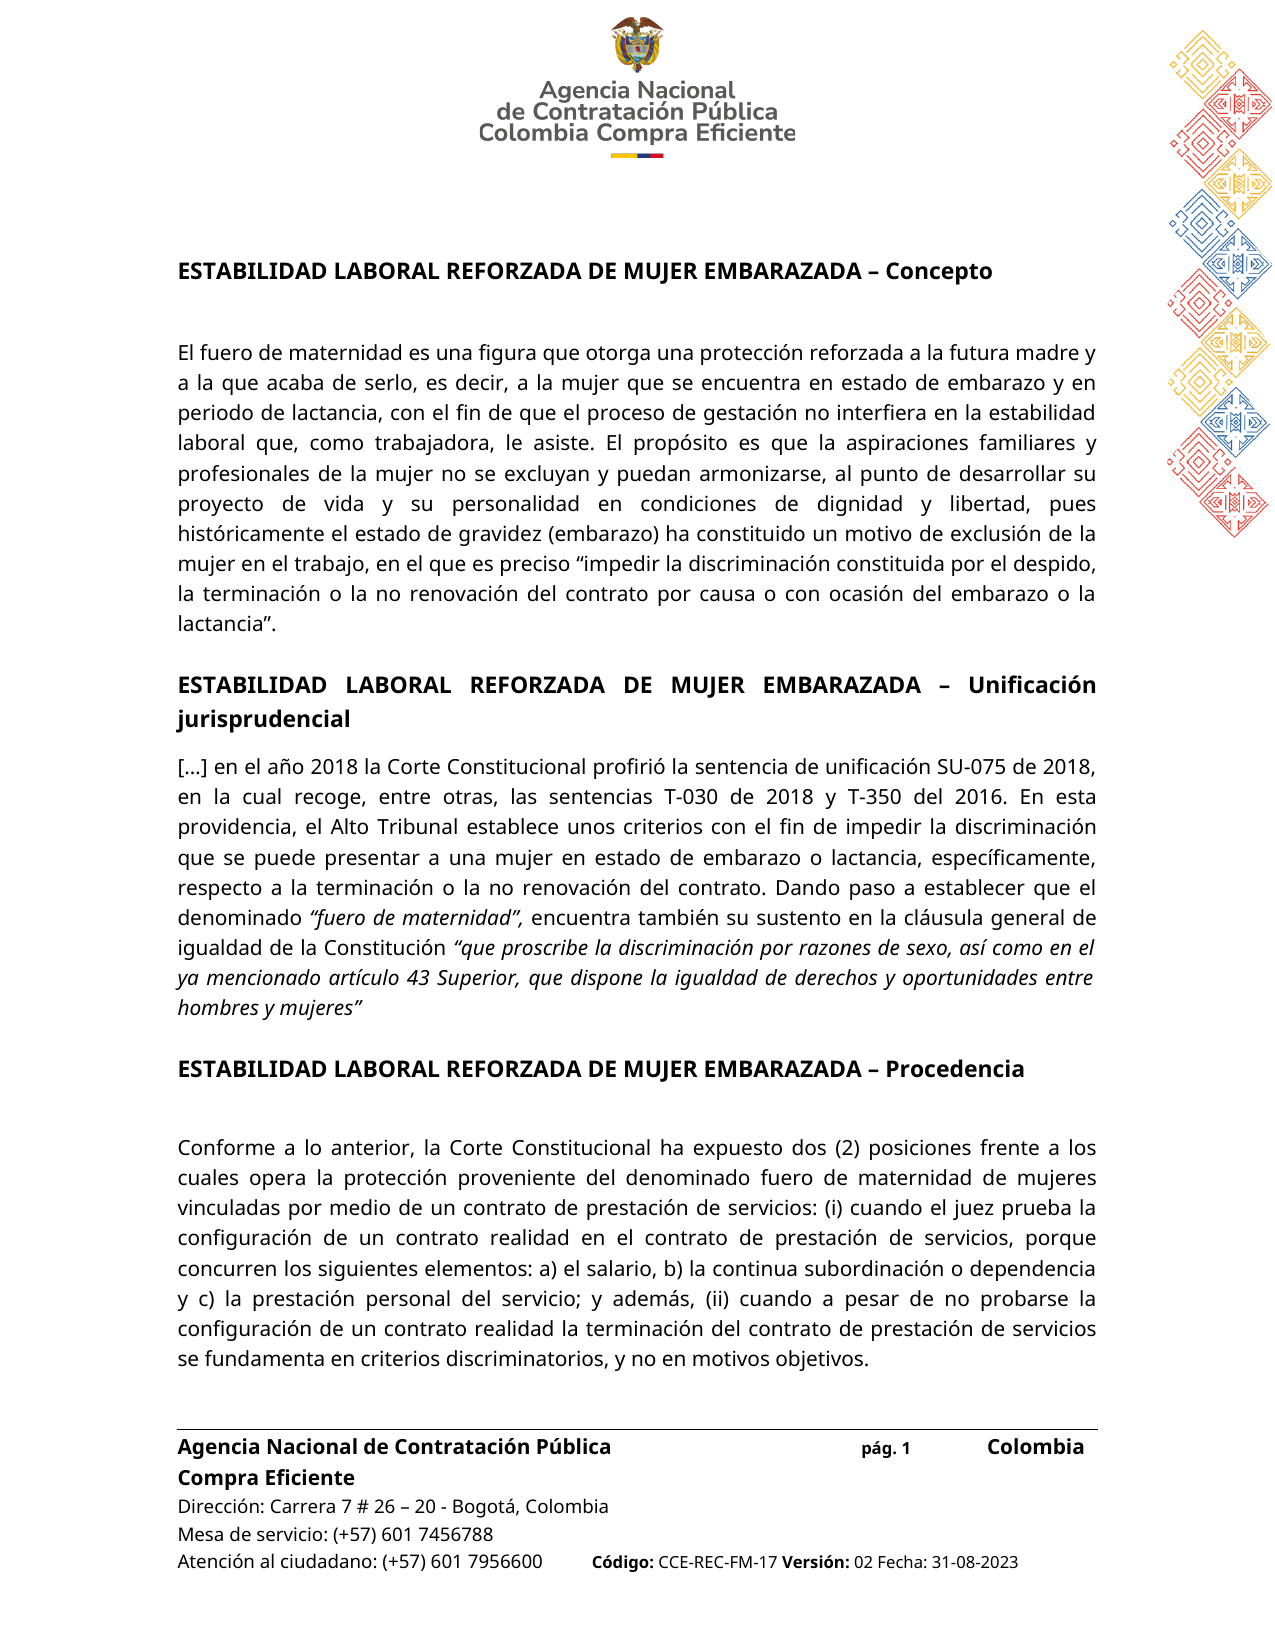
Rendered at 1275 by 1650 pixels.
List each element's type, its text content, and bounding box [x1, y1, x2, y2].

text […] en el año 2018 la Corte Constitucional profirió la sentencia de unificación SU-075 de 2018, en la cual recoge, entre otras, las sentencias T-030 de 2018 y T-350 del 2016. En esta providencia, el Alto Tribunal establece unos criterios con el fin de impedir la discriminación que se puede presentar a una mujer en estado de embarazo o lactancia, específicamente, respecto a la terminación o la no renovación del contrato. Dando paso a establecer que el denominado “fuero de maternidad”, encuentra también su sustento en la cláusula general de igualdad de la Constitución “que proscribe la discriminación por razones de sexo, así como en el ya mencionado artículo 43 Superior, que dispone la igualdad de derechos y oportunidades entre hombres y mujeres” [177, 752, 1098, 1022]
picture [479, 17, 796, 158]
text El fuero de maternidad es una figura que otorga una protección reforzada a la futura madre y a la que acaba de serlo, es decir, a la mujer que se encuentra en estado de embarazo y en periodo de lactancia, con el fin de que el proceso de gestación no interfiera en la estabilidad laboral que, como trabajadora, le asiste. El propósito es que la aspiraciones familiares y profesionales de la mujer no se excluyan y puedan armonizarse, al punto de desarrollar su proyecto de vida y su personalidad en condiciones de dignidad y libertad, pues históricamente el estado de gravidez (embarazo) ha constituido un motivo de exclusión de la mujer en el trabajo, en el que es preciso “impedir la discriminación constituida por el despido, la terminación o la no renovación del contrato por causa o con ocasión del embarazo o la lactancia”. [177, 338, 1098, 638]
text Conforme a lo anterior, la Corte Constitucional ha expuesto dos (2) posiciones frente a los cuales opera la protección proveniente del denominado fuero de maternidad de mujeres vinculadas por medio de un contrato de prestación de servicios: (i) cuando el juez prueba la configuración de un contrato realidad en el contrato de prestación de servicios, porque concurren los siguientes elementos: a) el salario, b) la continua subordinación o dependencia y c) la prestación personal del servicio; y además, (ii) cuando a pesar de no probarse la configuración de un contrato realidad la terminación del contrato de prestación de servicios se fundamenta en criterios discriminatorios, y no en motivos objetivos. [177, 1133, 1098, 1372]
text ESTABILIDAD LABORAL REFORZADA DE MUJER EMBARAZADA – Concepto [177, 255, 1098, 287]
text ESTABILIDAD LABORAL REFORZADA DE MUJER EMBARAZADA – Procedencia [177, 1053, 1098, 1084]
picture [1165, 29, 1272, 535]
text ESTABILIDAD LABORAL REFORZADA DE MUJER EMBARAZADA – Unificación jurisprudencial [177, 669, 1098, 734]
